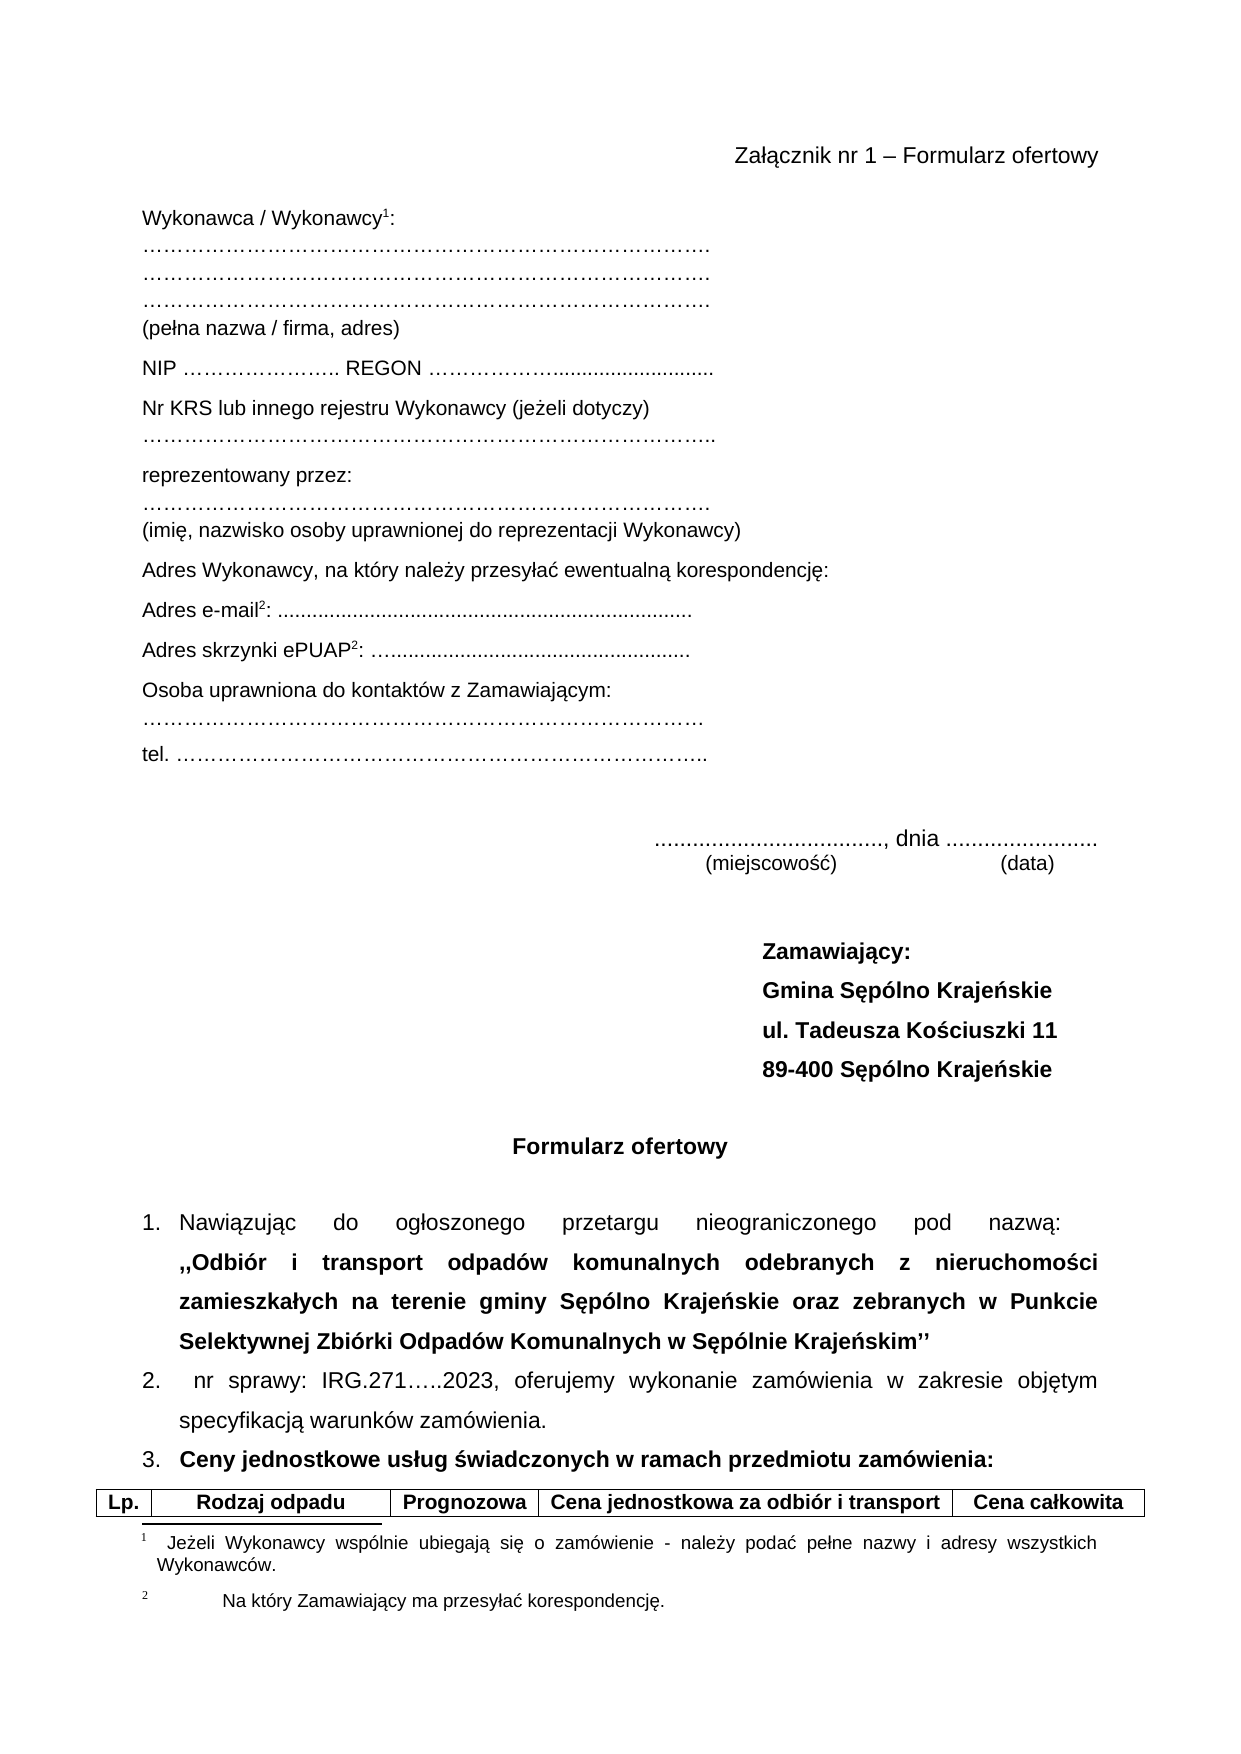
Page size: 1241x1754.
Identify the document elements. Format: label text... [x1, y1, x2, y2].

text 89-400 Sępólno Krajeńskie [585, 1056, 1098, 1082]
text reprezentowany przez: [142, 463, 1098, 487]
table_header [391, 1490, 538, 1516]
subtitle Załącznik nr 1 – Formularz ofertowy [142, 142, 1098, 168]
text (miejscowość) (data) [142, 851, 1054, 875]
text ………………………………………………………………………. [142, 233, 1098, 257]
text ………………………………………………………………………. [142, 288, 1098, 312]
list Ceny jednostkowe usług świadczonych w ramach przedmiotu zamówienia: [142, 1446, 1098, 1473]
text Adres Wykonawcy, na który należy przesyłać ewentualną korespondencję: [142, 558, 1098, 582]
text ……………………………………………………………………… [142, 706, 1098, 729]
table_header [953, 1490, 1144, 1516]
text Formularz ofertowy [142, 1133, 1098, 1159]
text Zamawiający: [585, 938, 1098, 964]
list Nawiązując do ogłoszonego przetargu nieograniczonego pod nazwą: ,,Odbiór i transport odpadów komunalnych odebranych z nieruchomości zamieszkałych na terenie gminy Sępólno Krajeńskie oraz zebranych w Punkcie Selektywnej Zbiórki Odpadów Komunalnych w Sępólnie Krajeńskim’’ [142, 1209, 1098, 1354]
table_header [539, 1490, 952, 1516]
list nr sprawy: IRG.271…..2023, oferujemy wykonanie zamówienia w zakresie objętym specyfikacją warunków zamówienia. [142, 1367, 1098, 1433]
text (pełna nazwa / firma, adres) [142, 316, 1098, 339]
text Adres skrzynki ePUAP2: ….................................................... [142, 638, 1098, 662]
text tel. ………………………………………………………………….. [142, 742, 1098, 766]
text Gmina Sępólno Krajeńskie [585, 977, 1098, 1003]
text ...................................., dnia ........................ [142, 825, 1098, 851]
text Wykonawca / Wykonawcy: [142, 206, 1098, 229]
table_header Rodzaj odpadu [152, 1490, 390, 1516]
text (imię, nazwisko osoby uprawnionej do reprezentacji Wykonawcy) [142, 518, 1098, 542]
text ………………………………………………………………………. [142, 261, 1098, 284]
text ul. Tadeusza Kościuszki 11 [585, 1017, 1098, 1043]
text Adres e-mail: ........................................................................ [142, 598, 1098, 622]
text ………………………………………………………………………. [142, 491, 1098, 514]
text Nr KRS lub innego rejestru Wykonawcy (jeżeli dotyczy) ……………………………………………………………………….. [142, 396, 1098, 447]
table_header Lp. [97, 1490, 151, 1516]
text NIP ………………….. REGON ………………............................ [142, 356, 1098, 379]
text Osoba uprawniona do kontaktów z Zamawiającym: [142, 678, 1098, 702]
